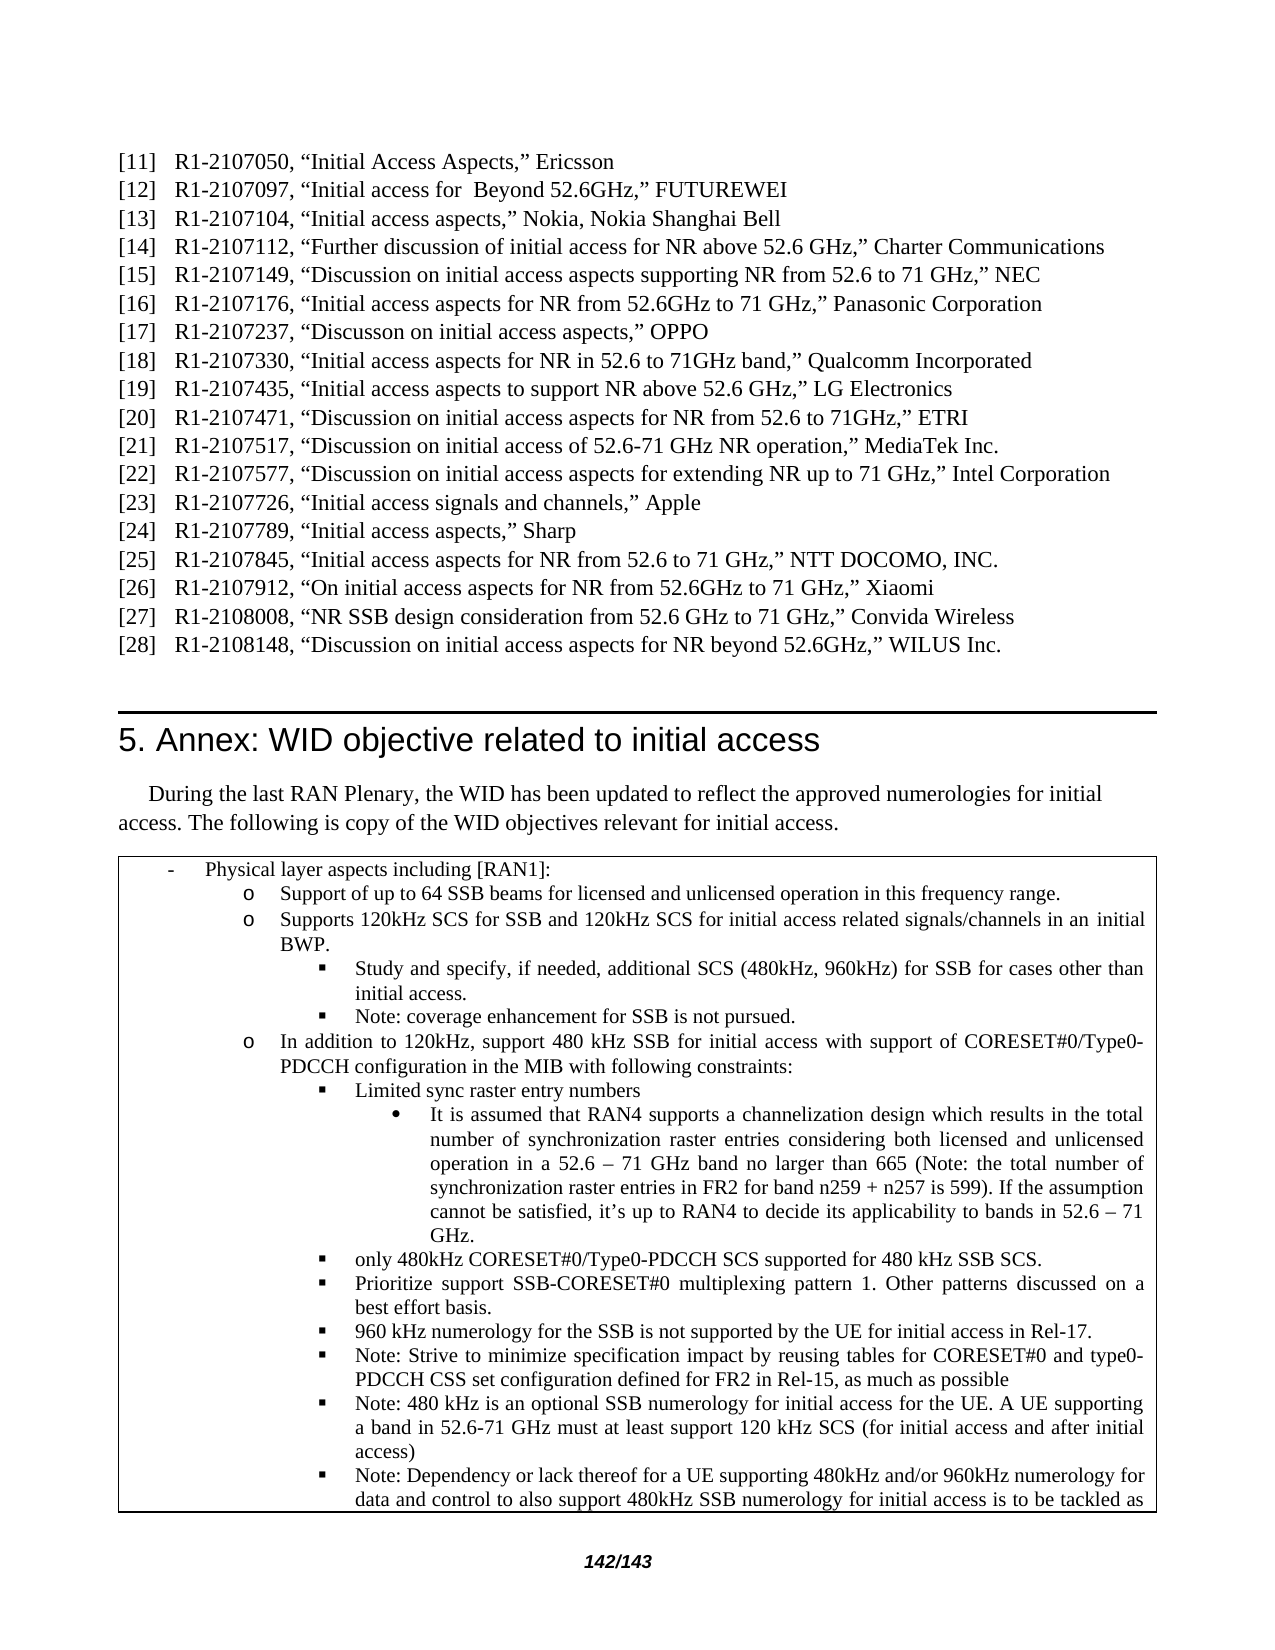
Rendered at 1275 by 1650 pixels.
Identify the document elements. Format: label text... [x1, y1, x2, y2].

list R1-2107050, “Initial Access Aspects,” Ericsson [118, 148, 1157, 174]
list R1-2107097, “Initial access for Beyond 52.6GHz,” FUTUREWEI [118, 176, 1157, 202]
list R1-2107726, “Initial access signals and channels,” Apple [118, 489, 1157, 515]
list R1-2107845, “Initial access aspects for NR from 52.6 to 71 GHz,” NTT DOCOMO, INC. [118, 546, 1157, 572]
list R1-2108148, “Discussion on initial access aspects for NR beyond 52.6GHz,” WILUS Inc. [118, 631, 1157, 657]
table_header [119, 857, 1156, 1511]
list R1-2108008, “NR SSB design consideration from 52.6 GHz to 71 GHz,” Convida Wireless [118, 603, 1157, 629]
list R1-2107435, “Initial access aspects to support NR above 52.6 GHz,” LG Electronics [118, 375, 1157, 402]
list R1-2107330, “Initial access aspects for NR in 52.6 to 71GHz band,” Qualcomm Incorporated [118, 347, 1157, 373]
list R1-2107112, “Further discussion of initial access for NR above 52.6 GHz,” Charter Communications [118, 233, 1157, 259]
list R1-2107104, “Initial access aspects,” Nokia, Nokia Shanghai Bell [118, 204, 1157, 231]
subtitle Annex: WID objective related to initial access [118, 714, 1157, 758]
list R1-2107176, “Initial access aspects for NR from 52.6GHz to 71 GHz,” Panasonic Corporation [118, 290, 1157, 316]
list R1-2107912, “On initial access aspects for NR from 52.6GHz to 71 GHz,” Xiaomi [118, 574, 1157, 601]
list R1-2107149, “Discussion on initial access aspects supporting NR from 52.6 to 71 GHz,” NEC [118, 261, 1157, 288]
list R1-2107517, “Discussion on initial access of 52.6-71 GHz NR operation,” MediaTek Inc. [118, 432, 1157, 458]
text During the last RAN Plenary, the WID has been updated to reflect the approved numerologies for initial access. The following is copy of the WID objectives relevant for initial access. [118, 780, 1157, 835]
list R1-2107237, “Discusson on initial access aspects,” OPPO [118, 318, 1157, 345]
list R1-2107577, “Discussion on initial access aspects for extending NR up to 71 GHz,” Intel Corporation [118, 461, 1157, 487]
list R1-2107789, “Initial access aspects,” Sharp [118, 517, 1157, 544]
list R1-2107471, “Discussion on initial access aspects for NR from 52.6 to 71GHz,” ETRI [118, 404, 1157, 430]
